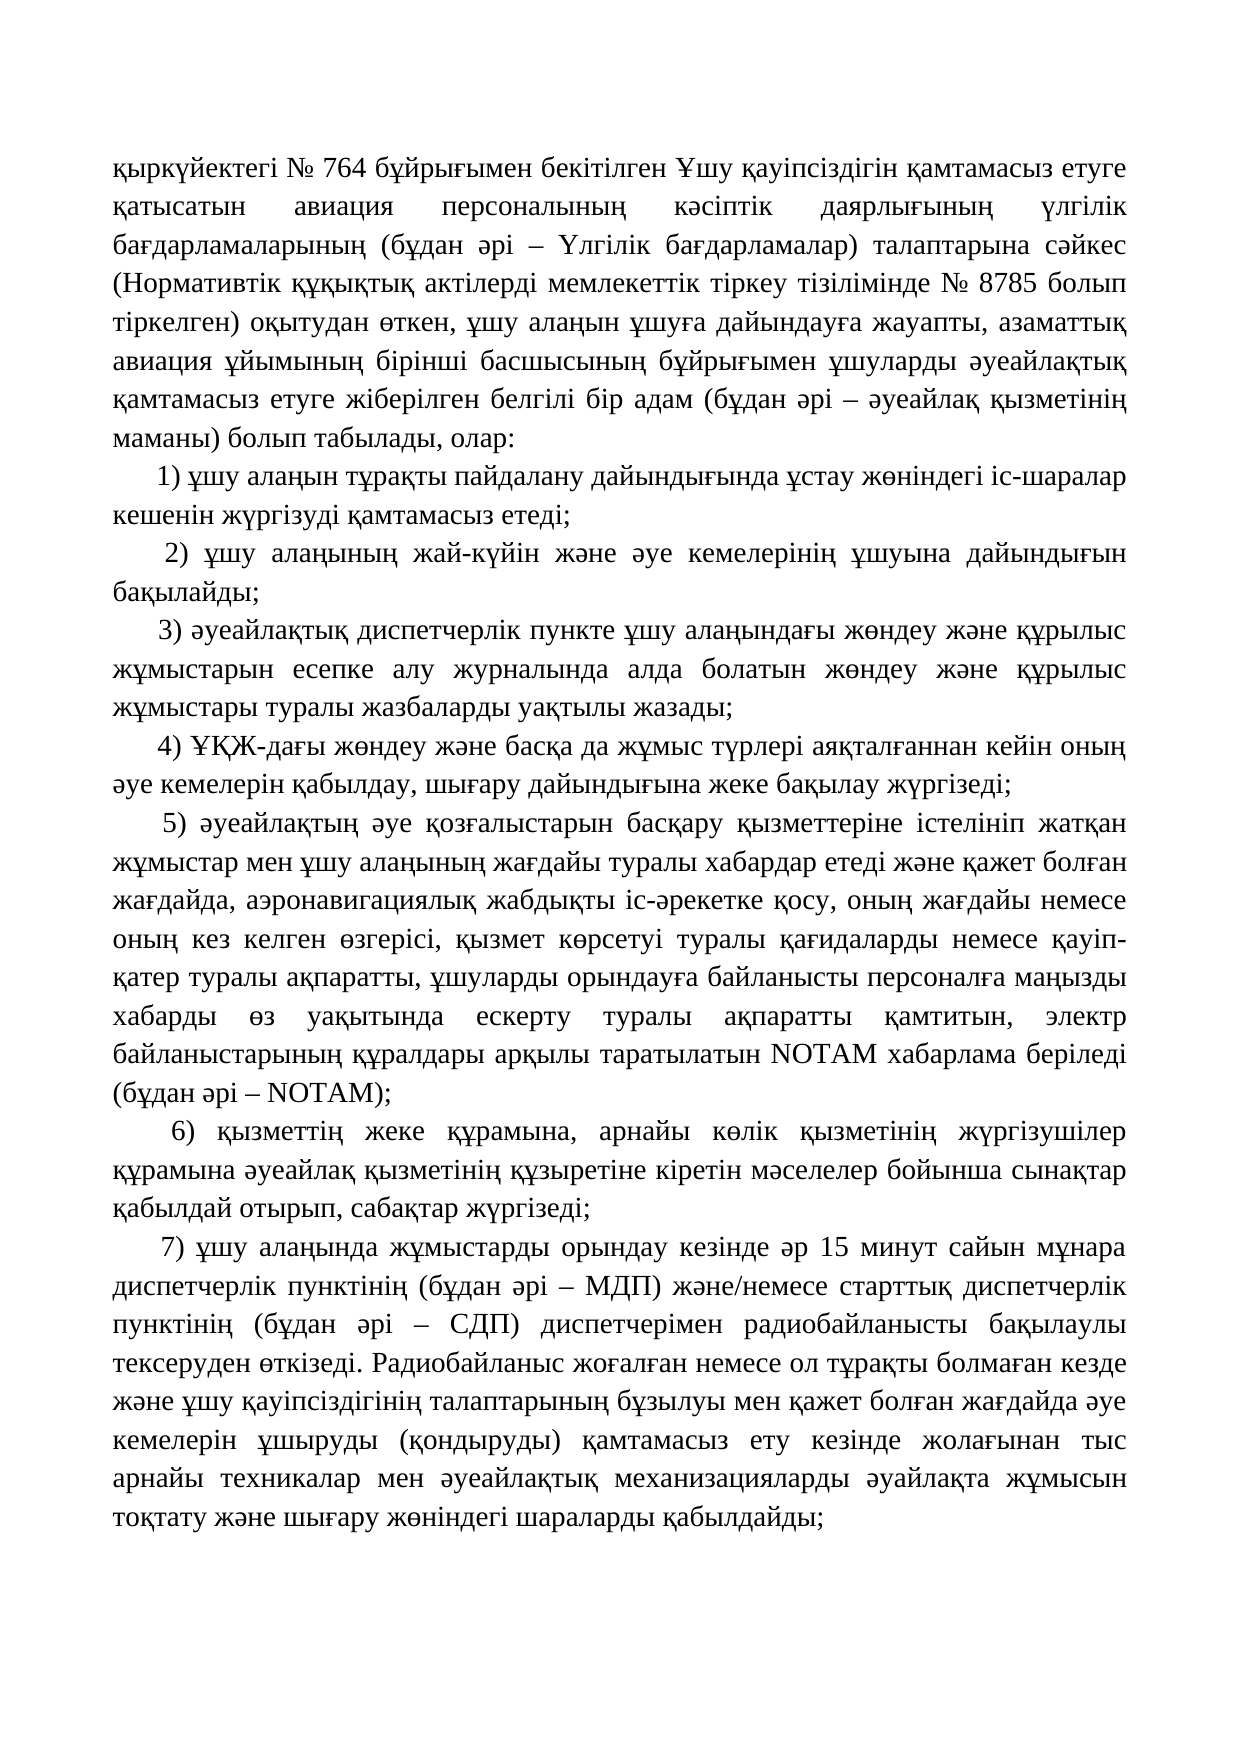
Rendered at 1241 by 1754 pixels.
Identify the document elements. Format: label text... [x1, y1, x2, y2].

text 5) әуеайлақтың әуе қозғалыстарын басқару қызметтеріне істелініп жатқан жұмыстар мен ұшу алаңының жағдайы туралы хабардар етеді және қажет болған жағдайда, аэронавигациялық жабдықты іс-әрекетке қосу, оның жағдайы немесе оның кез келген өзгерісі, қызмет көрсетуі туралы қағидаларды немесе қауіп-қатер туралы ақпаратты, ұшуларды орындауға байланысты персоналға маңызды хабарды өз уақытында ескерту туралы ақпаратты қамтитын, электр байланыстарының құралдары арқылы таратылатын NOTAM хабарлама беріледі (бұдан әрі – NOTAM); [112, 805, 1128, 1108]
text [112, 150, 1128, 453]
text 7) ұшу алаңында жұмыстарды орындау кезінде әр 15 минут сайын мұнара диспетчерлік пунктінің (бұдан әрі – МДП) және/немесе старттық диспетчерлік пунктінің (бұдан әрі – СДП) диспетчерімен радиобайланысты бақылаулы тексеруден өткізеді. Радиобайланыс жоғалған немесе ол тұрақты болмаған кезде және ұшу қауіпсіздігінің талаптарының бұзылуы мен қажет болған жағдайда әуе кемелерін ұшыруды (қондыруды) қамтамасыз ету кезінде жолағынан тыс арнайы техникалар мен әуеайлақтық механизацияларды әуайлақта жұмысын тоқтату және шығару жөніндегі шараларды қабылдайды; [112, 1229, 1128, 1532]
text 6) қызметтің жеке құрамына, арнайы көлік қызметінің жүргізушілер құрамына әуеайлақ қызметінің құзыретіне кіретін мәселелер бойынша сынақтар қабылдай отырып, сабақтар жүргізеді; [112, 1113, 1128, 1224]
text 2) ұшу алаңының жай-күйін және әуе кемелерінің ұшуына дайындығын бақылайды; [112, 535, 1128, 607]
text 4) ҰҚЖ-дағы жөндеу және басқа да жұмыс түрлері аяқталғаннан кейін оның әуе кемелерін қабылдау, шығару дайындығына жеке бақылау жүргізеді; [112, 728, 1128, 800]
text 3) әуеайлақтық диспетчерлік пункте ұшу алаңындағы жөндеу және құрылыс жұмыстарын есепке алу журналында алда болатын жөндеу және құрылыс жұмыстары туралы жазбаларды уақтылы жазады; [112, 612, 1128, 723]
text 1) ұшу алаңын тұрақты пайдалану дайындығында ұстау жөніндегі іс-шаралар кешенін жүргізуді қамтамасыз етеді; [112, 458, 1128, 530]
